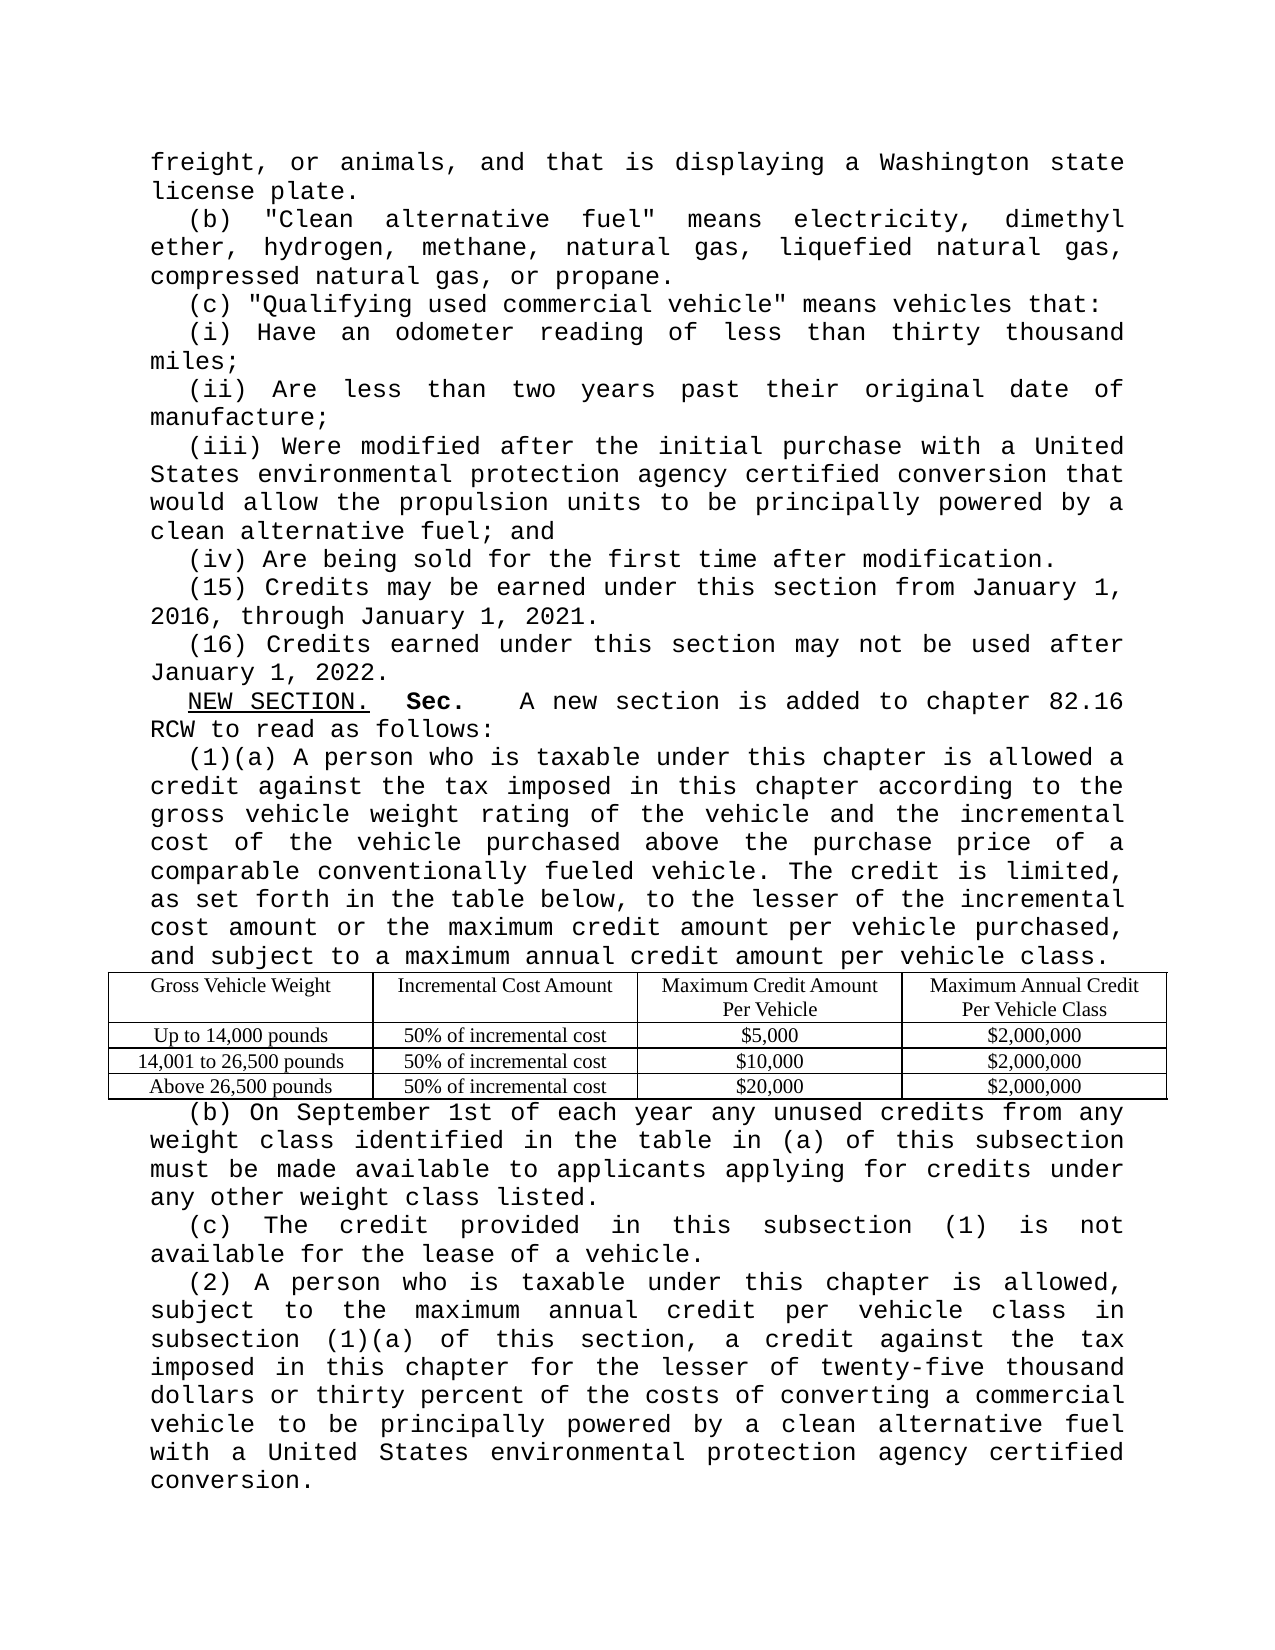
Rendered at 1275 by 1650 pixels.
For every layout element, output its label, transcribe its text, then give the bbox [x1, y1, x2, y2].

text (iv) Are being sold for the first time after modification. [150, 547, 1125, 575]
table_cell 50% of incremental cost [374, 1074, 637, 1098]
table_header Incremental Cost Amount [374, 973, 637, 1021]
text (1)(a) A person who is taxable under this chapter is allowed a credit against the tax imposed in this chapter according to the gross vehicle weight rating of the vehicle and the incremental cost of the vehicle purchased above the purchase price of a comparable conventionally fueled vehicle. The credit is limited, as set forth in the table below, to the lesser of the incremental cost amount or the maximum credit amount per vehicle purchased, and subject to a maximum annual credit amount per vehicle class. [150, 745, 1125, 972]
table_cell $2,000,000 [903, 1049, 1166, 1073]
table_cell $10,000 [638, 1049, 901, 1073]
table_cell $2,000,000 [903, 1074, 1166, 1098]
text (iii) Were modified after the initial purchase with a United States environmental protection agency certified conversion that would allow the propulsion units to be principally powered by a clean alternative fuel; and [150, 433, 1125, 547]
text (b) "Clean alternative fuel" means electricity, dimethyl ether, hydrogen, methane, natural gas, liquefied natural gas, compressed natural gas, or propane. [150, 207, 1125, 292]
text (16) Credits earned under this section may not be used after January 1, 2022. [150, 632, 1125, 688]
table_header Maximum Annual Credit Per Vehicle Class [903, 973, 1166, 1021]
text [150, 150, 1125, 207]
table_cell 50% of incremental cost [374, 1023, 637, 1047]
table_cell 50% of incremental cost [374, 1049, 637, 1073]
table_header Maximum Credit Amount Per Vehicle [638, 973, 901, 1021]
table_cell $5,000 [638, 1023, 901, 1047]
text (15) Credits may be earned under this section from January 1, 2016, through January 1, 2021. [150, 575, 1125, 632]
text (c) "Qualifying used commercial vehicle" means vehicles that: [150, 292, 1125, 320]
text (ii) Are less than two years past their original date of manufacture; [150, 377, 1125, 433]
text (c) The credit provided in this subsection (1) is not available for the lease of a vehicle. [150, 1213, 1125, 1270]
text (b) On September 1st of each year any unused credits from any weight class identified in the table in (a) of this subsection must be made available to applicants applying for credits under any other weight class listed. [150, 1100, 1125, 1213]
table_cell Up to 14,000 pounds [109, 1023, 372, 1047]
text (i) Have an odometer reading of less than thirty thousand miles; [150, 320, 1125, 377]
table_cell $20,000 [638, 1074, 901, 1098]
text (2) A person who is taxable under this chapter is allowed, subject to the maximum annual credit per vehicle class in subsection (1)(a) of this section, a credit against the tax imposed in this chapter for the lesser of twenty-five thousand dollars or thirty percent of the costs of converting a commercial vehicle to be principally powered by a clean alternative fuel with a United States environmental protection agency certified conversion. [150, 1270, 1125, 1496]
table_header Gross Vehicle Weight [109, 973, 372, 1021]
table_cell 14,001 to 26,500 pounds [109, 1049, 372, 1073]
table_cell Above 26,500 pounds [109, 1074, 372, 1098]
table_cell $2,000,000 [903, 1023, 1166, 1047]
text NEW SECTION. Sec. A new section is added to chapter 82.16 RCW to read as follows: [150, 688, 1125, 745]
